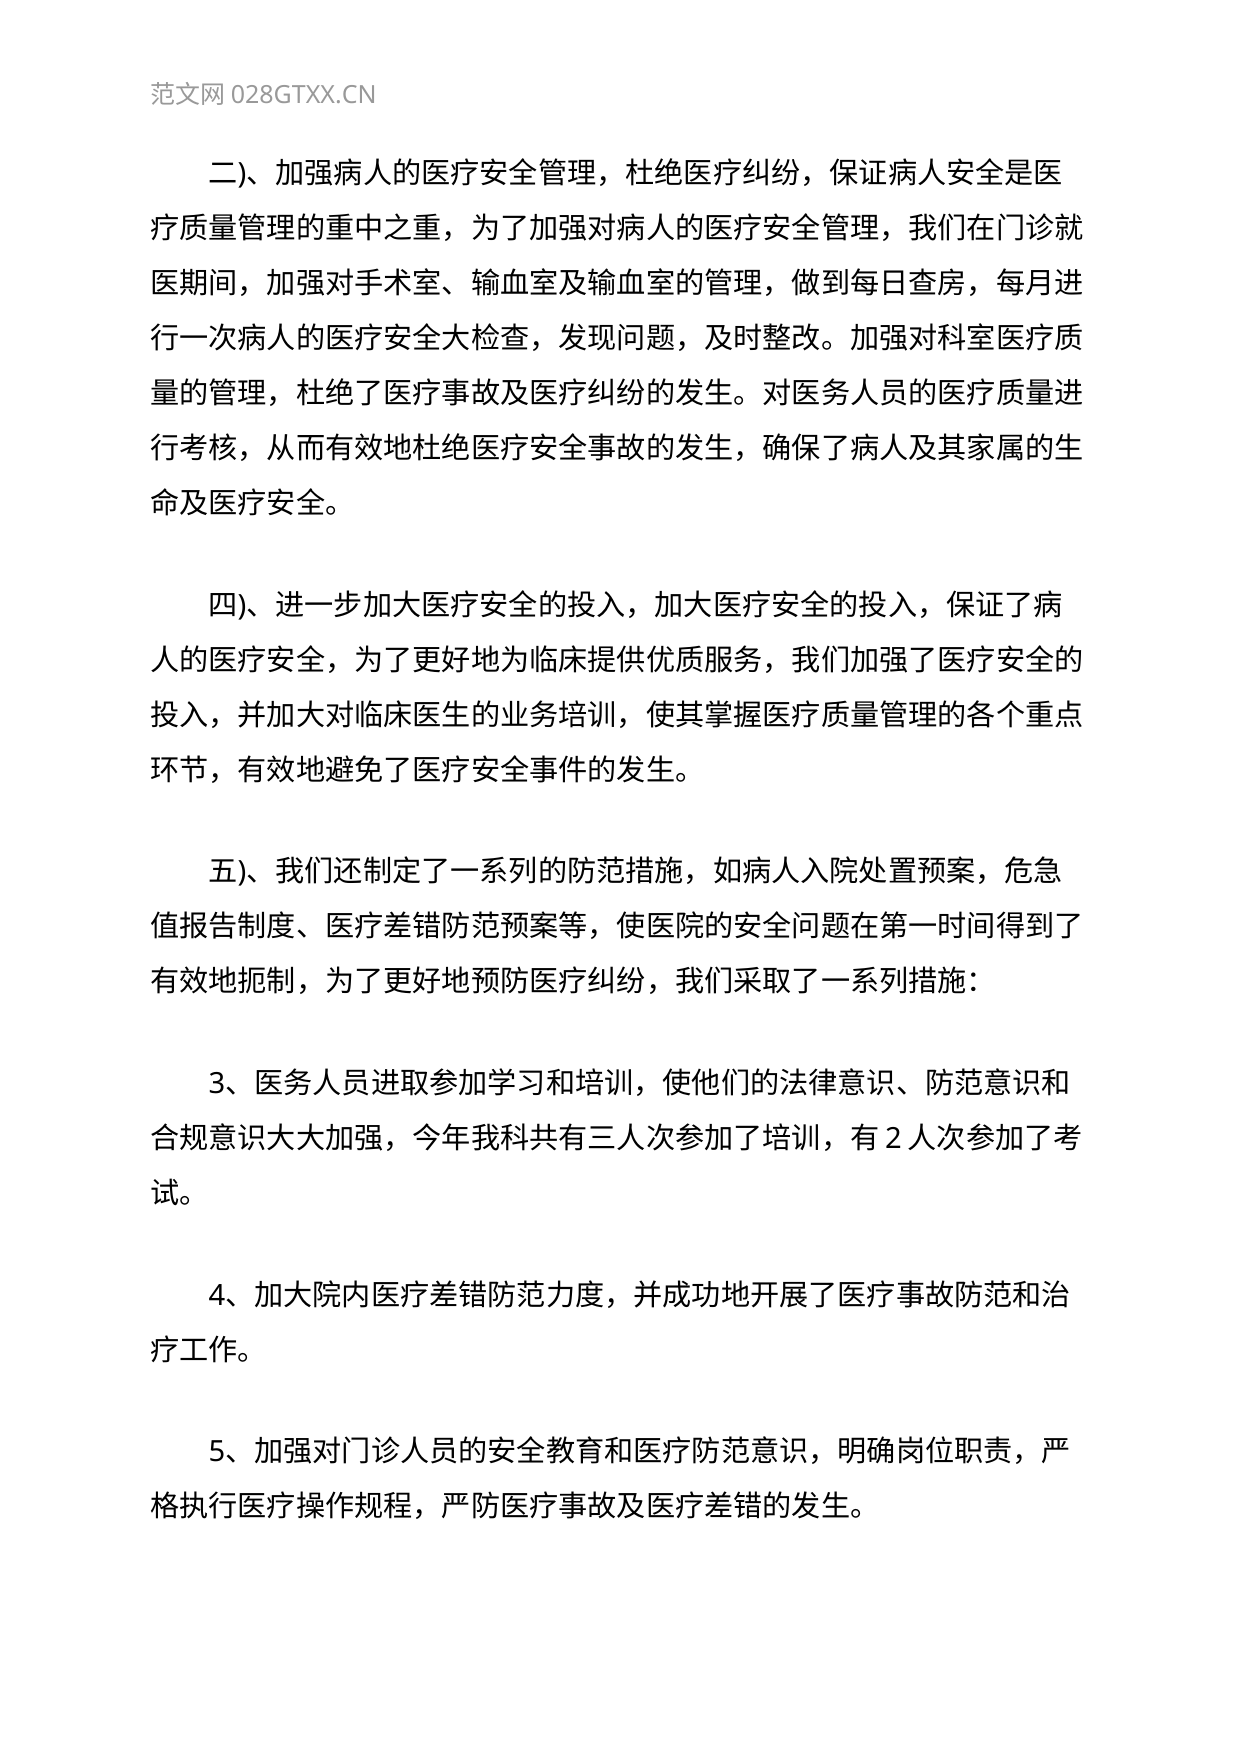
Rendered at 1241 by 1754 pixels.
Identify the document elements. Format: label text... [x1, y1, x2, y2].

text 二)、加强病人的医疗安全管理，杜绝医疗纠纷，保证病人安全是医疗质量管理的重中之重，为了加强对病人的医疗安全管理，我们在门诊就医期间，加强对手术室、输血室及输血室的管理，做到每日查房，每月进行一次病人的医疗安全大检查，发现问题，及时整改。加强对科室医疗质量的管理，杜绝了医疗事故及医疗纠纷的发生。对医务人员的医疗质量进行考核，从而有效地杜绝医疗安全事故的发生，确保了病人及其家属的生命及医疗安全。 [150, 150, 1090, 522]
text 4、加大院内医疗差错防范力度，并成功地开展了医疗事故防范和治疗工作。 [150, 1271, 1090, 1368]
text 四)、进一步加大医疗安全的投入，加大医疗安全的投入，保证了病人的医疗安全，为了更好地为临床提供优质服务，我们加强了医疗安全的投入，并加大对临床医生的业务培训，使其掌握医疗质量管理的各个重点环节，有效地避免了医疗安全事件的发生。 [150, 581, 1090, 788]
text 5、加强对门诊人员的安全教育和医疗防范意识，明确岗位职责，严格执行医疗操作规程，严防医疗事故及医疗差错的发生。 [150, 1428, 1090, 1525]
text 3、医务人员进取参加学习和培训，使他们的法律意识、防范意识和合规意识大大加强，今年我科共有三人次参加了培训，有2人次参加了考试。 [150, 1059, 1090, 1212]
text 五)、我们还制定了一系列的防范措施，如病人入院处置预案，危急值报告制度、医疗差错防范预案等，使医院的安全问题在第一时间得到了有效地扼制，为了更好地预防医疗纠纷，我们采取了一系列措施： [150, 848, 1090, 1000]
